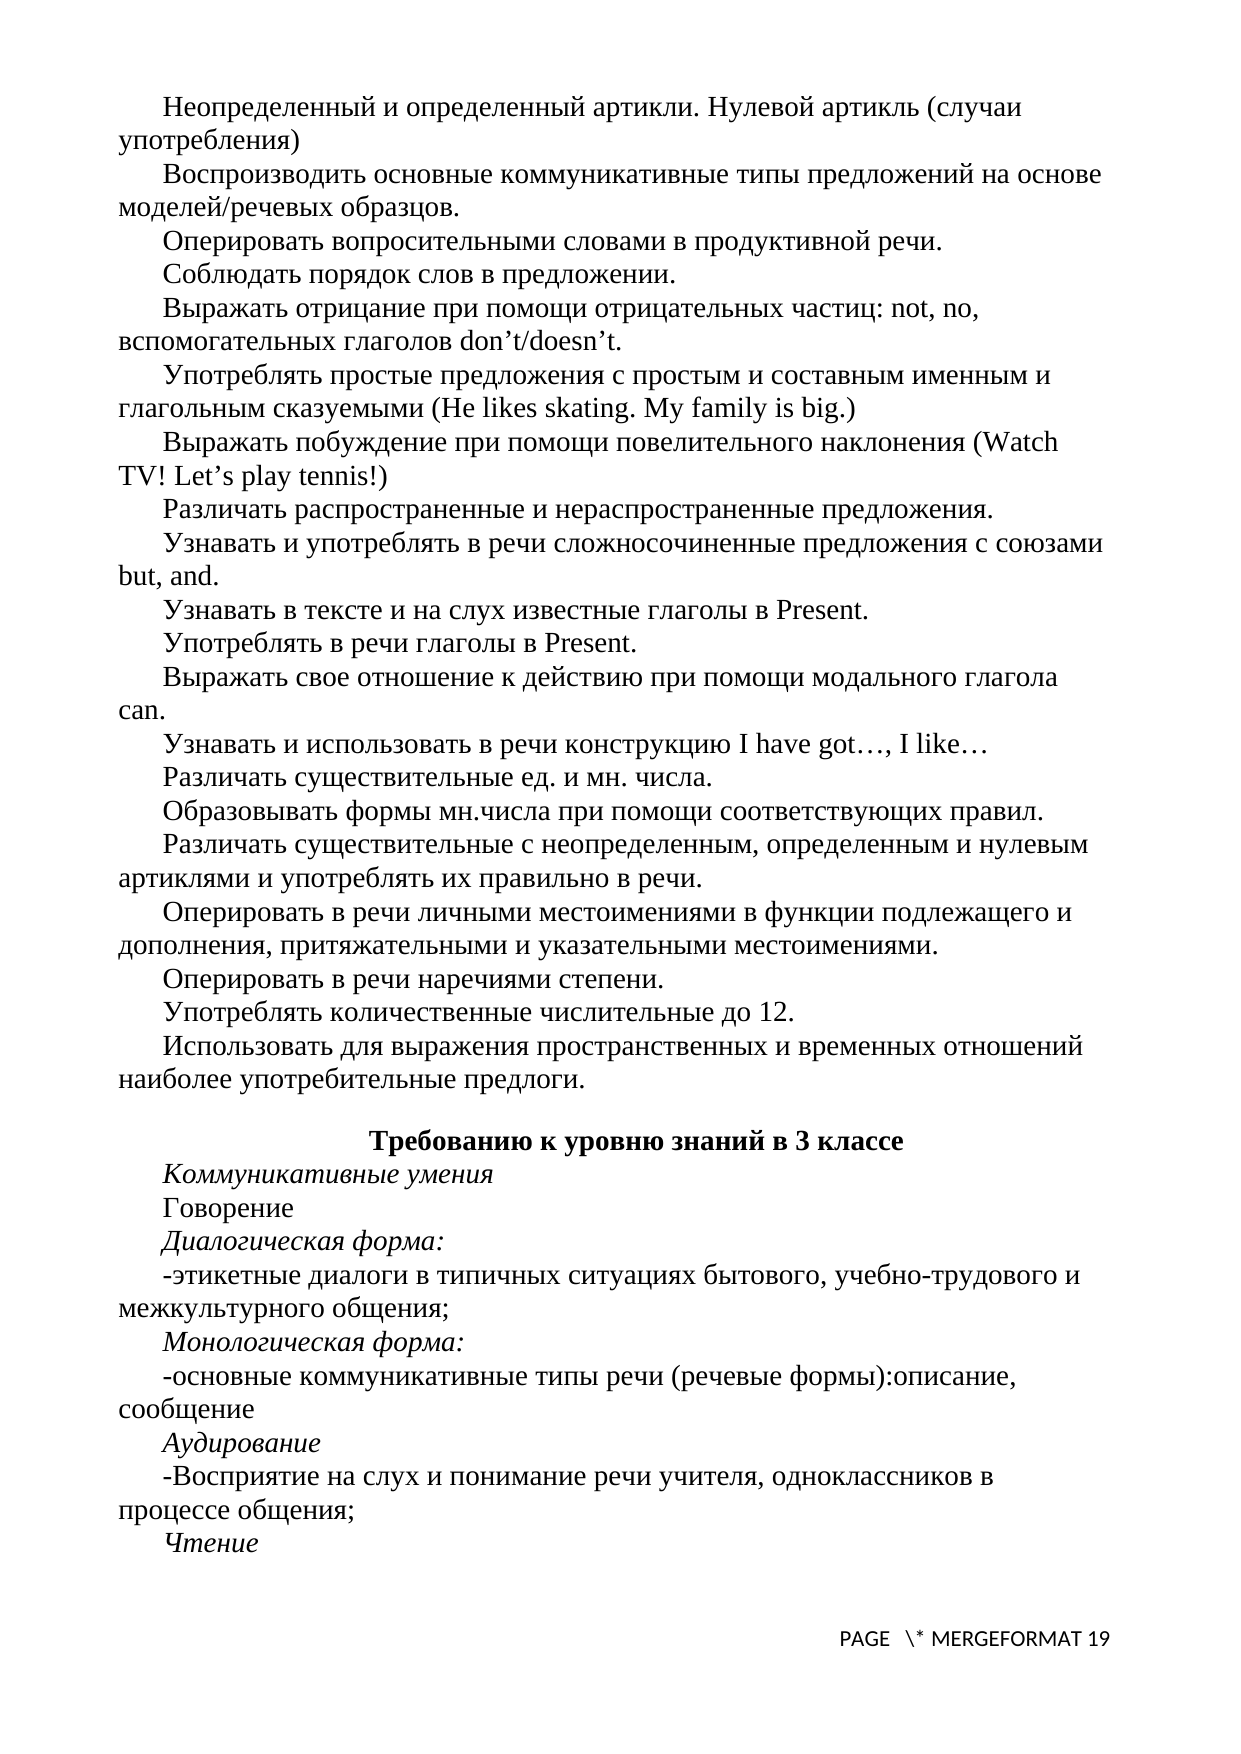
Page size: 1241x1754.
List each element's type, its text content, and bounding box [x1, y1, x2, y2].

text Коммуникативные умения [118, 1156, 1110, 1190]
text Диалогическая форма: [118, 1223, 1110, 1257]
text Неопределенный и определенный артикли. Нулевой артикль (случаи употребления) [118, 89, 1110, 156]
text Соблюдать порядок слов в предложении. [118, 256, 1110, 290]
text -Восприятие на слух и понимание речи учителя, одноклассников в процессе общения; [118, 1458, 1110, 1525]
text Оперировать в речи личными местоимениями в функции подлежащего и дополнения, притяжательными и указательными местоимениями. [118, 894, 1110, 961]
text Оперировать вопросительными словами в продуктивной речи. [118, 223, 1110, 256]
text Чтение [118, 1525, 1110, 1559]
text Говорение [118, 1190, 1110, 1223]
text Употреблять количественные числительные до 12. [118, 994, 1110, 1028]
text Узнавать в тексте и на слух известные глаголы в Present. [118, 592, 1110, 625]
text Выражать отрицание при помощи отрицательных частиц: not, no, вспомогательных глаголов don’t/doesn’t. [118, 290, 1110, 357]
text -основные коммуникативные типы речи (речевые формы):описание, сообщение [118, 1358, 1110, 1425]
text Узнавать и употреблять в речи сложносочиненные предложения с союзами but, and. [118, 525, 1110, 592]
text Использовать для выражения пространственных и временных отношений наиболее употребительные предлоги. [118, 1028, 1110, 1095]
text -этикетные диалоги в типичных ситуациях бытового, учебно-трудового и межкультурного общения; [118, 1257, 1110, 1324]
text Различать существительные с неопределенным, определенным и нулевым артиклями и употреблять их правильно в речи. [118, 827, 1110, 894]
text Воспроизводить основные коммуникативные типы предложений на основе моделей/речевых образцов. [118, 156, 1110, 223]
text Выражать побуждение при помощи повелительного наклонения (Watch TV! Let’s play tennis!) [118, 424, 1110, 491]
text Аудирование [118, 1425, 1110, 1458]
text Узнавать и использовать в речи конструкцию I have got…, I like… [118, 726, 1110, 759]
text Монологическая форма: [118, 1324, 1110, 1358]
text Употреблять простые предложения с простым и составным именным и глагольным сказуемыми (He likes skating. My family is big.) [118, 357, 1110, 424]
text Различать распространенные и нераспространенные предложения. [118, 491, 1110, 525]
text Выражать свое отношение к действию при помощи модального глагола can. [118, 659, 1110, 726]
text Оперировать в речи наречиями степени. [118, 961, 1110, 994]
text Различать существительные ед. и мн. числа. [118, 759, 1110, 793]
text Требованию к уровню знаний в 3 классе [118, 1123, 1110, 1156]
text Образовывать формы мн.числа при помощи соответствующих правил. [118, 793, 1110, 827]
text Употреблять в речи глаголы в Present. [118, 625, 1110, 659]
